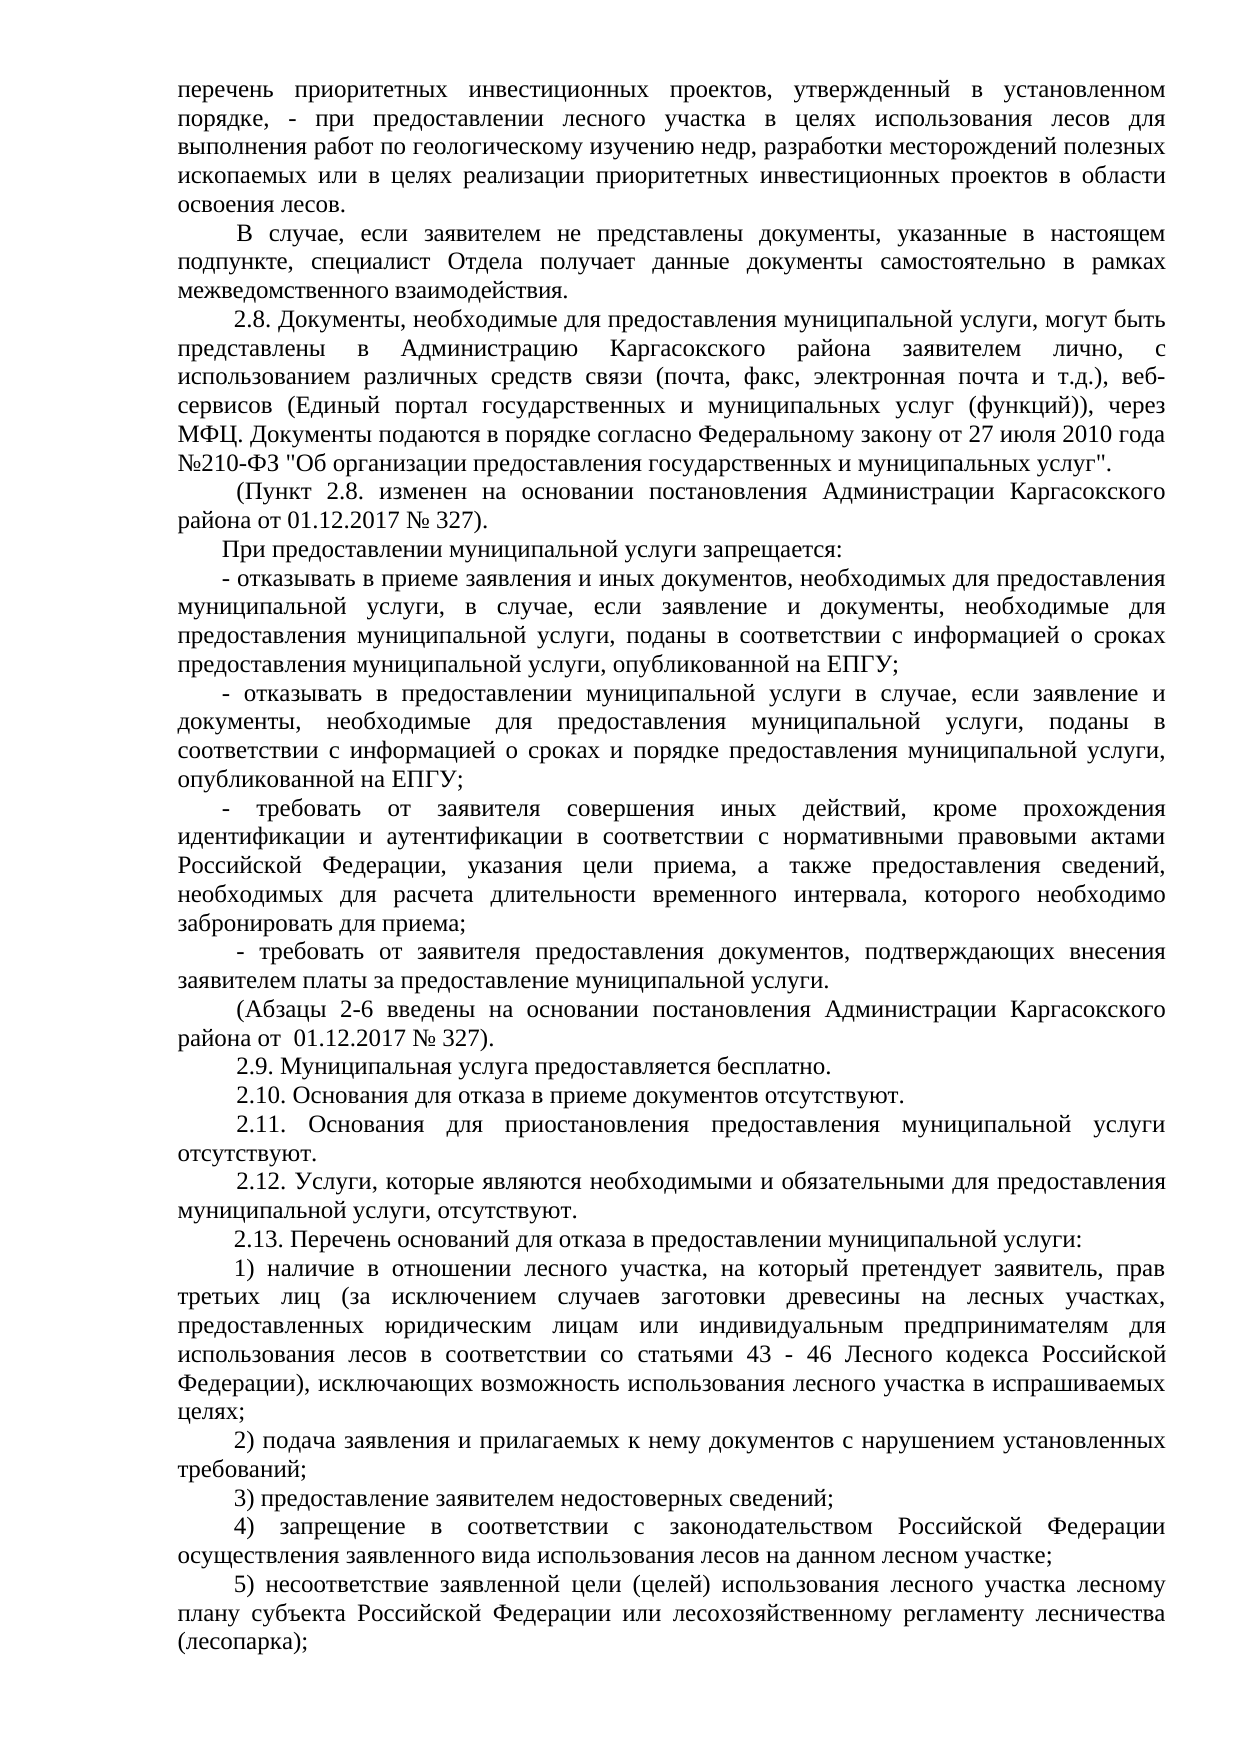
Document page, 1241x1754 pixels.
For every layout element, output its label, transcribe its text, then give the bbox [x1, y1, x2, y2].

text - требовать от заявителя предоставления документов, подтверждающих внесения заявителем платы за предоставление муниципальной услуги. [177, 936, 1167, 994]
text 2.11. Основания для приостановления предоставления муниципальной услуги отсутствуют. [177, 1109, 1167, 1166]
text 2.9. Муниципальная услуга предоставляется бесплатно. [177, 1051, 1167, 1080]
text 2.10. Основания для отказа в приеме документов отсутствуют. [177, 1080, 1167, 1109]
text (Абзацы 2-6 введены на основании постановления Администрации Каргасокского района от 01.12.2017 № 327). [177, 994, 1167, 1051]
text - требовать от заявителя совершения иных действий, кроме прохождения идентификации и аутентификации в соответствии с нормативными правовыми актами Российской Федерации, указания цели приема, а также предоставления сведений, необходимых для расчета длительности временного интервала, которого необходимо забронировать для приема; [177, 793, 1167, 936]
text 2.8. Документы, необходимые для предоставления муниципальной услуги, могут быть представлены в Администрацию Каргасокского района заявителем лично, с использованием различных средств связи (почта, факс, электронная почта и т.д.), веб-сервисов (Единый портал государственных и муниципальных услуг (функций)), через МФЦ. Документы подаются в порядке согласно Федеральному закону от 27 июля 2010 года №210-ФЗ "Об организации предоставления государственных и муниципальных услуг". [177, 304, 1167, 476]
text 1) наличие в отношении лесного участка, на который претендует заявитель, прав третьих лиц (за исключением случаев заготовки древесины на лесных участках, предоставленных юридическим лицам или индивидуальным предпринимателям для использования лесов в соответствии со статьями 43 - 46 Лесного кодекса Российской Федерации), исключающих возможность использования лесного участка в испрашиваемых целях; [177, 1253, 1167, 1425]
text При предоставлении муниципальной услуги запрещается: [177, 534, 1167, 563]
text - отказывать в предоставлении муниципальной услуги в случае, если заявление и документы, необходимые для предоставления муниципальной услуги, поданы в соответствии с информацией о сроках и порядке предоставления муниципальной услуги, опубликованной на ЕПГУ; [177, 678, 1167, 793]
text - отказывать в приеме заявления и иных документов, необходимых для предоставления муниципальной услуги, в случае, если заявление и документы, необходимые для предоставления муниципальной услуги, поданы в соответствии с информацией о сроках предоставления муниципальной услуги, опубликованной на ЕПГУ; [177, 563, 1167, 678]
text (Пункт 2.8. изменен на основании постановления Администрации Каргасокского района от 01.12.2017 № 327). [177, 476, 1167, 534]
text 4) запрещение в соответствии с законодательством Российской Федерации осуществления заявленного вида использования лесов на данном лесном участке; [177, 1511, 1167, 1569]
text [177, 74, 1167, 218]
text 5) несоответствие заявленной цели (целей) использования лесного участка лесному плану субъекта Российской Федерации или лесохозяйственному регламенту лесничества (лесопарка); [177, 1569, 1167, 1655]
text 3) предоставление заявителем недостоверных сведений; [177, 1483, 1167, 1511]
text В случае, если заявителем не представлены документы, указанные в настоящем подпункте, специалист Отдела получает данные документы самостоятельно в рамках межведомственного взаимодействия. [177, 218, 1167, 304]
text 2.13. Перечень оснований для отказа в предоставлении муниципальной услуги: [177, 1224, 1167, 1253]
text 2.12. Услуги, которые являются необходимыми и обязательными для предоставления муниципальной услуги, отсутствуют. [177, 1166, 1167, 1224]
text 2) подача заявления и прилагаемых к нему документов с нарушением установленных требований; [177, 1425, 1167, 1483]
